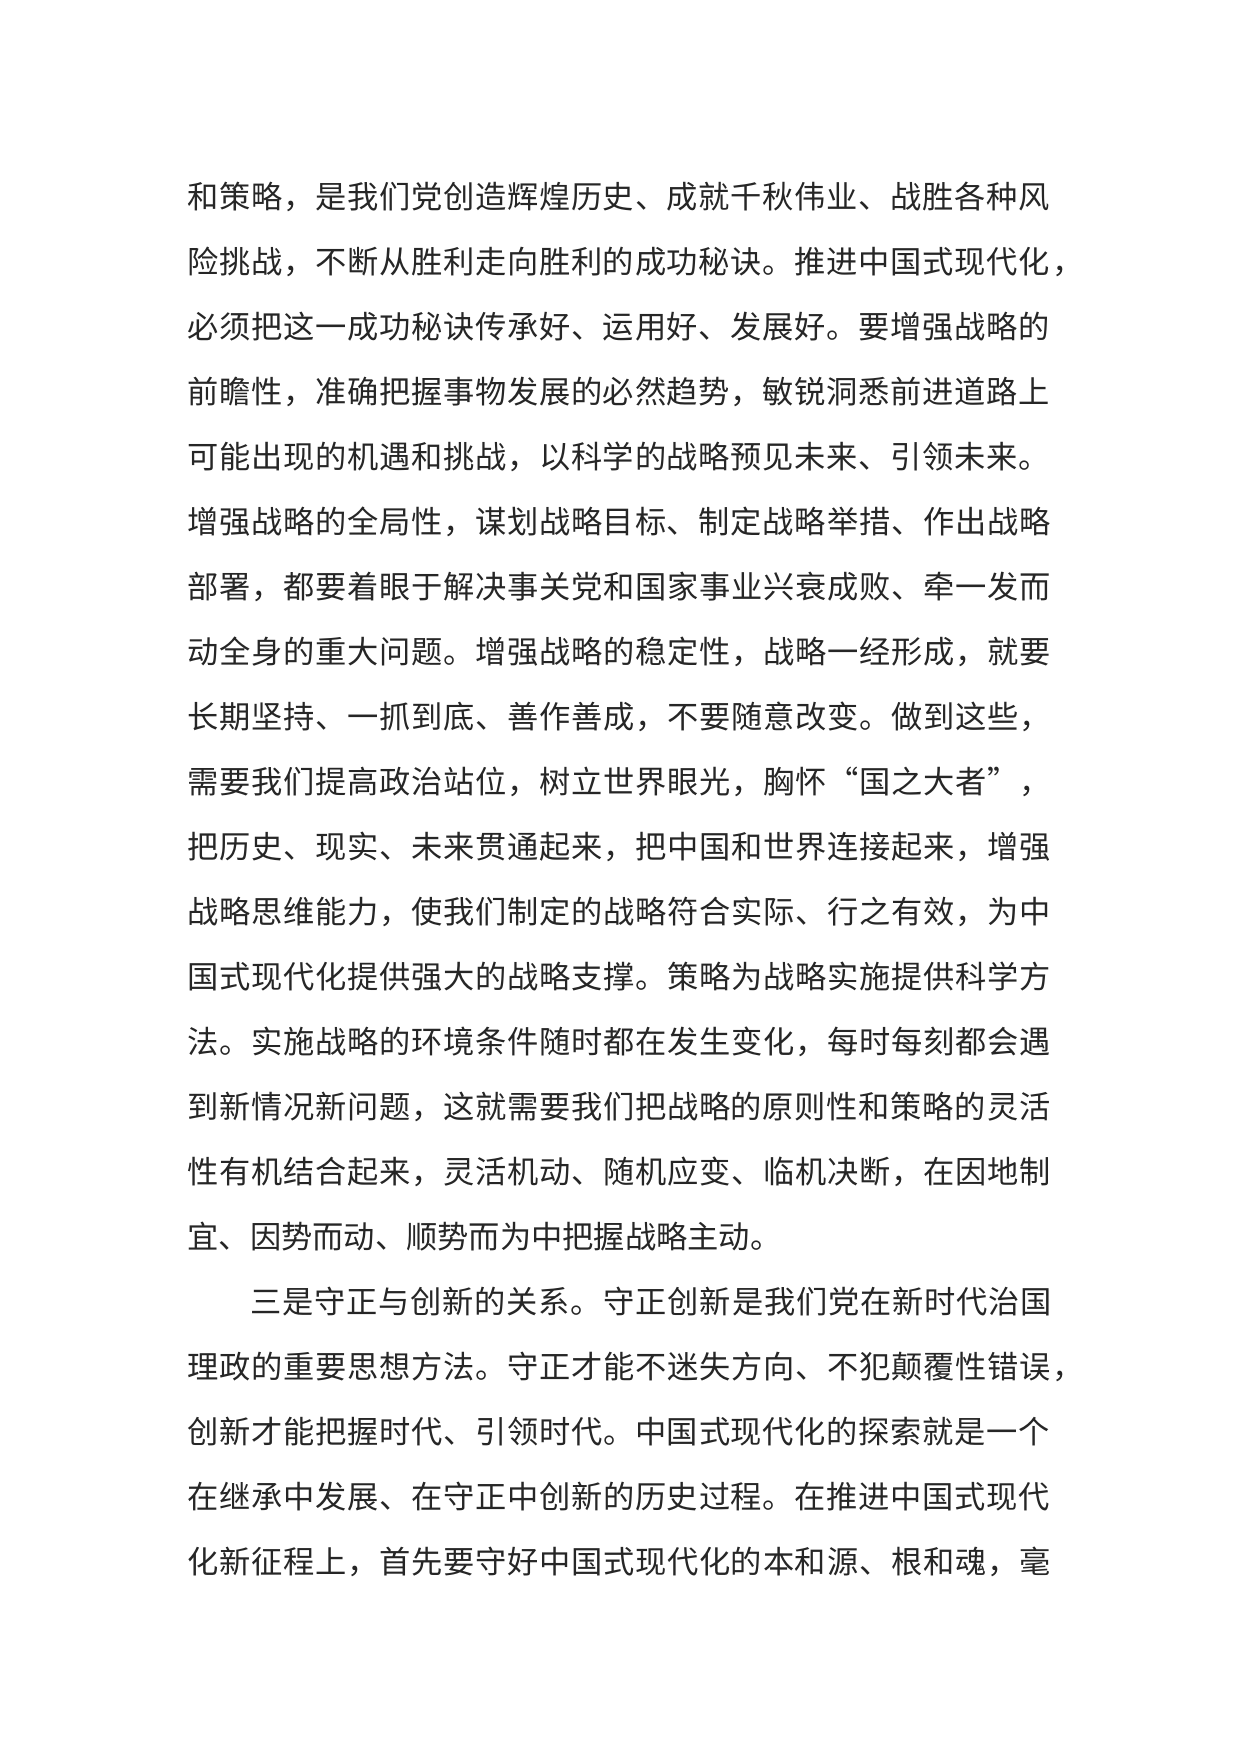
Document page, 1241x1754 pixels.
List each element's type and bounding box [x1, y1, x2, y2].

text [187, 1267, 1053, 1592]
text [187, 162, 1053, 1267]
